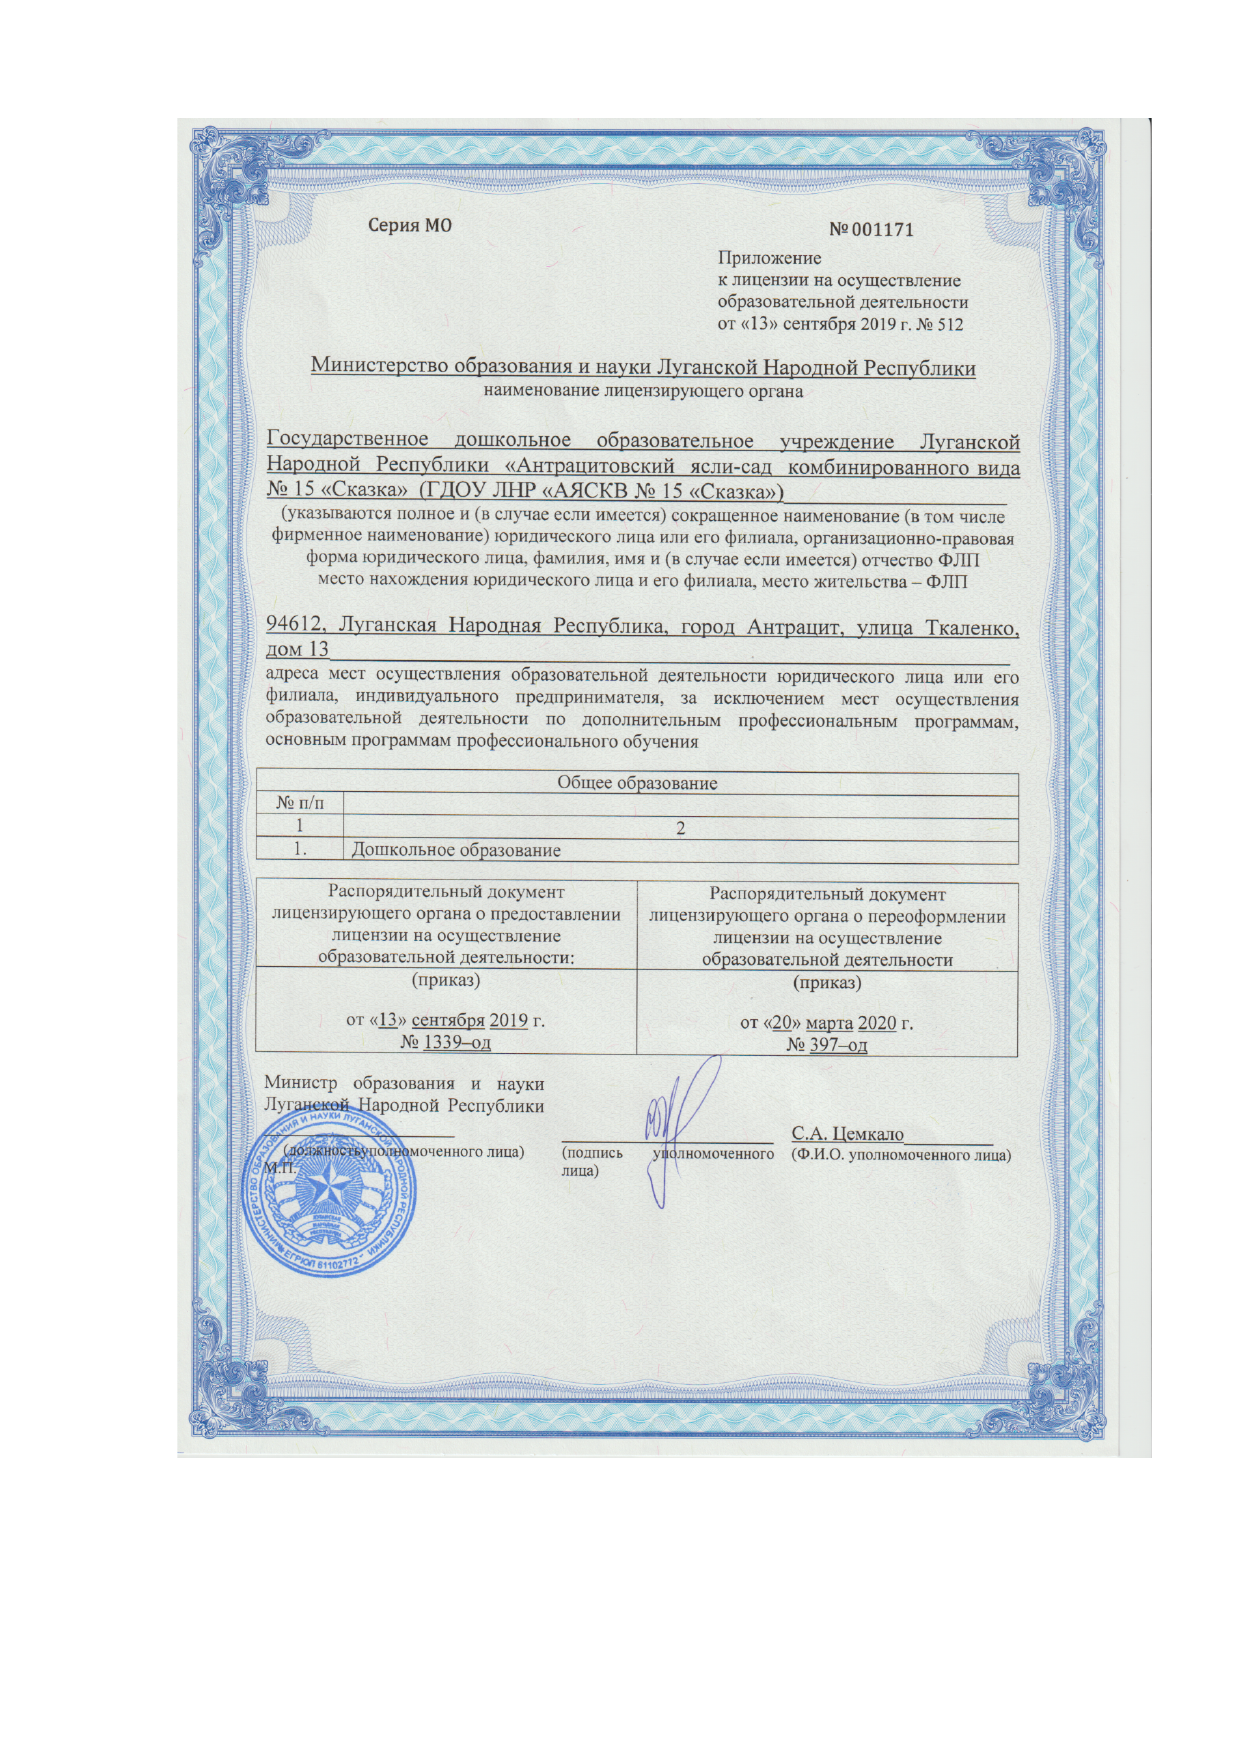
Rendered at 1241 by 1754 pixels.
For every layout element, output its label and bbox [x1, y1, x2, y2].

picture [177, 118, 1152, 1458]
